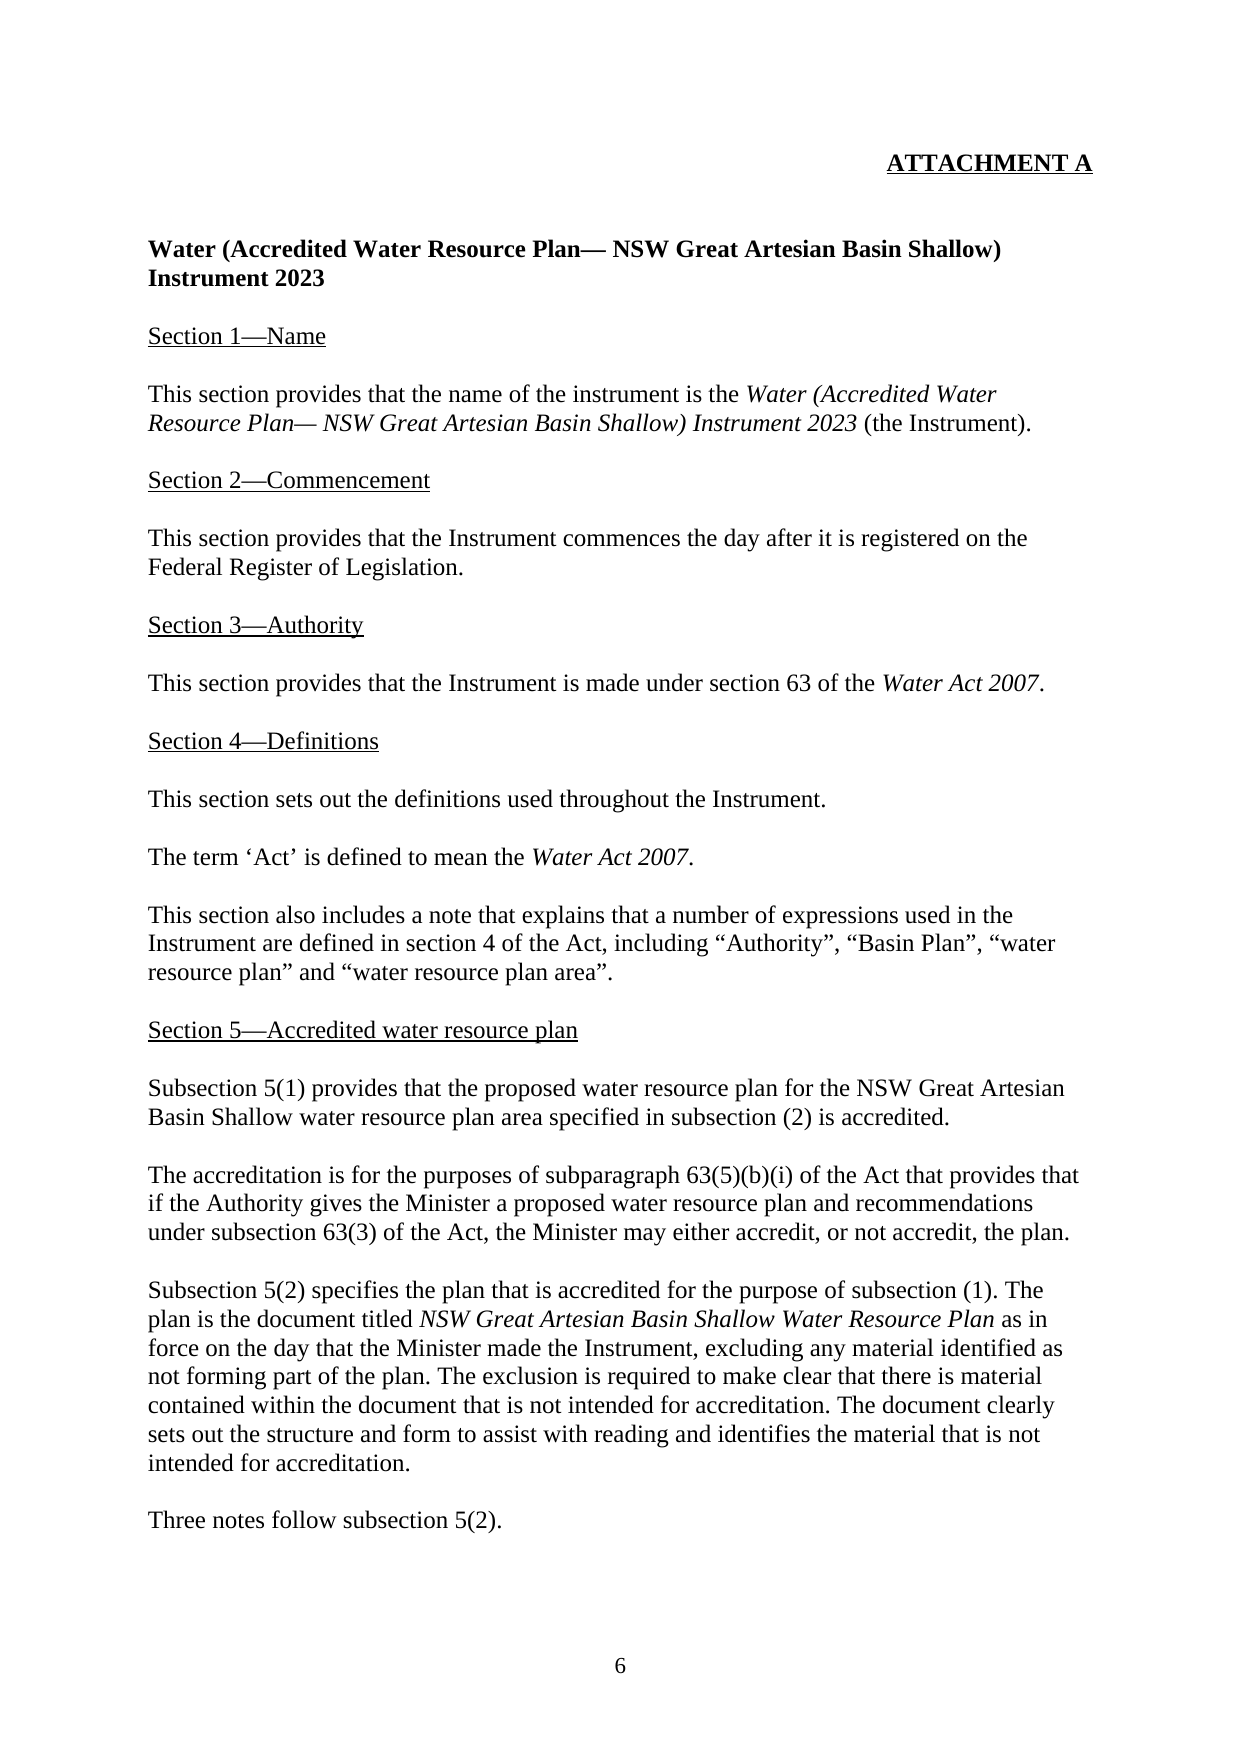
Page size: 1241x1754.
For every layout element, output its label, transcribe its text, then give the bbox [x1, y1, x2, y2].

text This section provides that the Instrument is made under section 63 of the Water Act 2007. [148, 668, 1092, 697]
text This section provides that the Instrument commences the day after it is registered on the Federal Register of Legislation. [148, 523, 1092, 581]
text This section sets out the definitions used throughout the Instrument. [148, 784, 1092, 813]
text The term ‘Act’ is defined to mean the Water Act 2007. [148, 842, 1092, 871]
text Three notes follow subsection 5(2). [148, 1505, 1092, 1534]
text Section 3—Authority [148, 610, 1092, 639]
text Section 4—Definitions [148, 726, 1092, 755]
text This section also includes a note that explains that a number of expressions used in the Instrument are defined in section 4 of the Act, including “Authority”, “Basin Plan”, “water resource plan” and “water resource plan area”. [148, 900, 1092, 986]
text This section provides that the name of the instrument is the Water (Accredited Water Resource Plan— NSW Great Artesian Basin Shallow) Instrument 2023 (the Instrument). [148, 379, 1092, 436]
text Section 1—Name [148, 321, 1092, 350]
text Subsection 5(1) provides that the proposed water resource plan for the NSW Great Artesian Basin Shallow water resource plan area specified in subsection (2) is accredited. [148, 1073, 1092, 1131]
text Attachment A [148, 148, 1092, 176]
text Section 5—Accredited water resource plan [148, 1015, 1092, 1044]
text Subsection 5(2) specifies the plan that is accredited for the purpose of subsection (1). The plan is the document titled NSW Great Artesian Basin Shallow Water Resource Plan as in force on the day that the Minister made the Instrument, excluding any material identified as not forming part of the plan. The exclusion is required to make clear that there is material contained within the document that is not intended for accreditation. The document clearly sets out the structure and form to assist with reading and identifies the material that is not intended for accreditation. [148, 1275, 1092, 1476]
text The accreditation is for the purposes of subparagraph 63(5)(b)(i) of the Act that provides that if the Authority gives the Minister a proposed water resource plan and recommendations under subsection 63(3) of the Act, the Minister may either accredit, or not accredit, the plan. [148, 1160, 1092, 1246]
text Water (Accredited Water Resource Plan— NSW Great Artesian Basin Shallow) Instrument 2023 [148, 234, 1092, 292]
text Section 2—Commencement [148, 466, 1092, 494]
